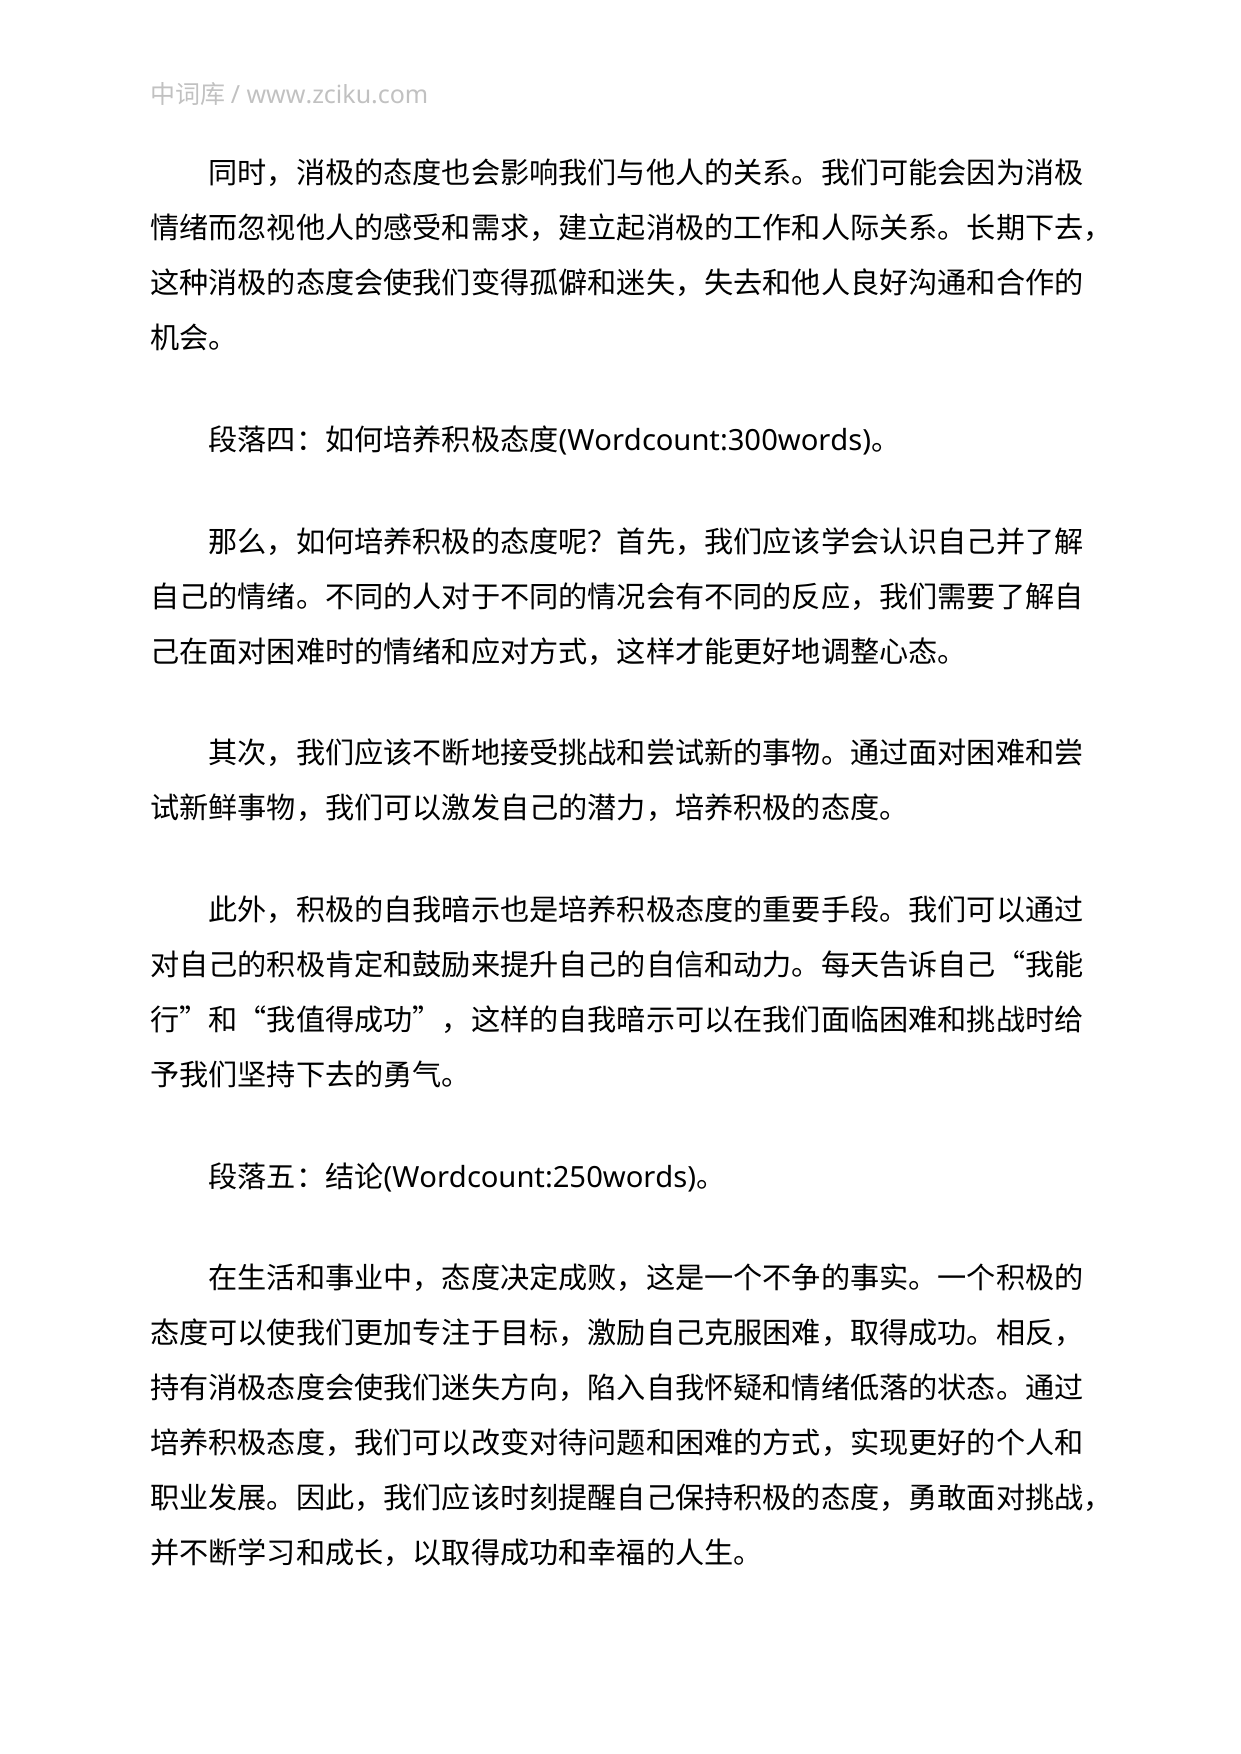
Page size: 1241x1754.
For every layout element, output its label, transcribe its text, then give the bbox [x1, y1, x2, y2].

text 在生活和事业中，态度决定成败，这是一个不争的事实。一个积极的态度可以使我们更加专注于目标，激励自己克服困难，取得成功。相反，持有消极态度会使我们迷失方向，陷入自我怀疑和情绪低落的状态。通过培养积极态度，我们可以改变对待问题和困难的方式，实现更好的个人和职业发展。因此，我们应该时刻提醒自己保持积极的态度，勇敢面对挑战，并不断学习和成长，以取得成功和幸福的人生。 [150, 1255, 1090, 1572]
text 此外，积极的自我暗示也是培养积极态度的重要手段。我们可以通过对自己的积极肯定和鼓励来提升自己的自信和动力。每天告诉自己“我能行”和“我值得成功”，这样的自我暗示可以在我们面临困难和挑战时给予我们坚持下去的勇气。 [150, 887, 1090, 1094]
text 那么，如何培养积极的态度呢？首先，我们应该学会认识自己并了解自己的情绪。不同的人对于不同的情况会有不同的反应，我们需要了解自己在面对困难时的情绪和应对方式，这样才能更好地调整心态。 [150, 518, 1090, 671]
text 其次，我们应该不断地接受挑战和尝试新的事物。通过面对困难和尝试新鲜事物，我们可以激发自己的潜力，培养积极的态度。 [150, 730, 1090, 827]
text 同时，消极的态度也会影响我们与他人的关系。我们可能会因为消极情绪而忽视他人的感受和需求，建立起消极的工作和人际关系。长期下去，这种消极的态度会使我们变得孤僻和迷失，失去和他人良好沟通和合作的机会。 [150, 150, 1090, 357]
text 段落四：如何培养积极态度(Wordcount:300words)。 [150, 416, 1090, 459]
text 段落五：结论(Wordcount:250words)。 [150, 1153, 1090, 1196]
